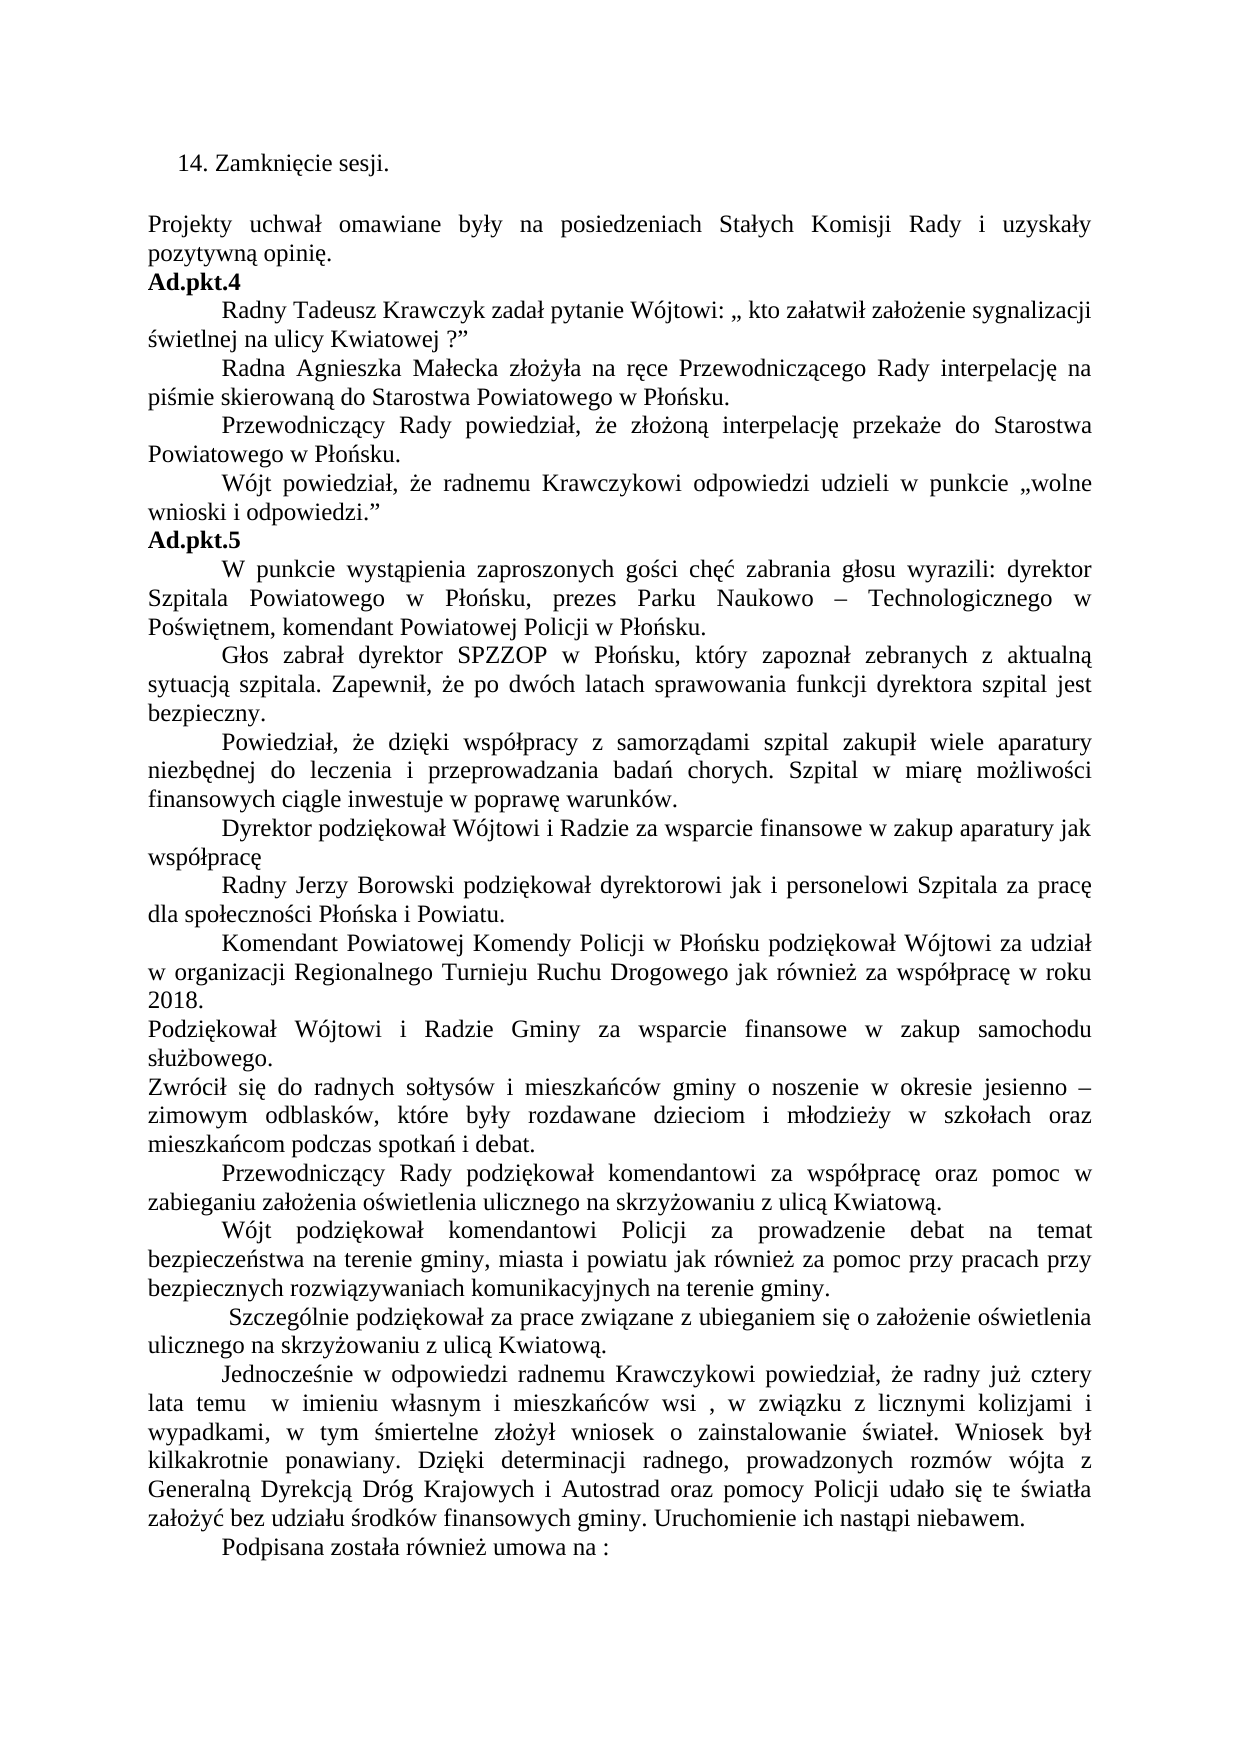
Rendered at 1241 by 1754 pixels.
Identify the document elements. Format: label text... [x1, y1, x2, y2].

text Komendant Powiatowej Komendy Policji w Płońsku podziękował Wójtowi za udział w organizacji Regionalnego Turnieju Ruchu Drogowego jak również za współpracę w roku 2018. [148, 928, 1093, 1014]
text Ad.pkt.5 [148, 526, 1093, 554]
text Wójt podziękował komendantowi Policji za prowadzenie debat na temat bezpieczeństwa na terenie gminy, miasta i powiatu jak również za pomoc przy pracach przy bezpiecznych rozwiązywaniach komunikacyjnych na terenie gminy. [148, 1216, 1093, 1302]
text Radna Agnieszka Małecka złożyła na ręce Przewodniczącego Rady interpelację na piśmie skierowaną do Starostwa Powiatowego w Płońsku. [148, 353, 1093, 411]
text Jednocześnie w odpowiedzi radnemu Krawczykowi powiedział, że radny już cztery lata temu w imieniu własnym i mieszkańców wsi , w związku z licznymi kolizjami i wypadkami, w tym śmiertelne złożył wniosek o zainstalowanie świateł. Wniosek był kilkakrotnie ponawiany. Dzięki determinacji radnego, prowadzonych rozmów wójta z Generalną Dyrekcją Dróg Krajowych i Autostrad oraz pomocy Policji udało się te światła założyć bez udziału środków finansowych gminy. Uruchomienie ich nastąpi niebawem. [148, 1359, 1093, 1532]
text W punkcie wystąpienia zaproszonych gości chęć zabrania głosu wyrazili: dyrektor Szpitala Powiatowego w Płońsku, prezes Parku Naukowo – Technologicznego w Poświętnem, komendant Powiatowej Policji w Płońsku. [148, 554, 1093, 641]
text Zwrócił się do radnych sołtysów i mieszkańców gminy o noszenie w okresie jesienno – zimowym odblasków, które były rozdawane dzieciom i młodzieży w szkołach oraz mieszkańcom podczas spotkań i debat. [148, 1072, 1093, 1158]
text Radny Jerzy Borowski podziękował dyrektorowi jak i personelowi Szpitala za pracę dla społeczności Płońska i Powiatu. [148, 871, 1093, 928]
list Zamknięcie sesji. [177, 148, 1093, 176]
text Ad.pkt.4 [148, 267, 1093, 296]
text Powiedział, że dzięki współpracy z samorządami szpital zakupił wiele aparatury niezbędnej do leczenia i przeprowadzania badań chorych. Szpital w miarę możliwości finansowych ciągle inwestuje w poprawę warunków. [148, 727, 1093, 813]
text Podziękował Wójtowi i Radzie Gminy za wsparcie finansowe w zakup samochodu służbowego. [148, 1014, 1093, 1072]
text Przewodniczący Rady podziękował komendantowi za współpracę oraz pomoc w zabieganiu założenia oświetlenia ulicznego na skrzyżowaniu z ulicą Kwiatową. [148, 1158, 1093, 1216]
text Głos zabrał dyrektor SPZZOP w Płońsku, który zapoznał zebranych z aktualną sytuacją szpitala. Zapewnił, że po dwóch latach sprawowania funkcji dyrektora szpital jest bezpieczny. [148, 641, 1093, 727]
text Projekty uchwał omawiane były na posiedzeniach Stałych Komisji Rady i uzyskały pozytywną opinię. [148, 209, 1093, 267]
text Podpisana została również umowa na : [148, 1532, 1093, 1561]
text Radny Tadeusz Krawczyk zadał pytanie Wójtowi: „ kto załatwił założenie sygnalizacji świetlnej na ulicy Kwiatowej ?” [148, 296, 1093, 353]
text Szczególnie podziękował za prace związane z ubieganiem się o założenie oświetlenia ulicznego na skrzyżowaniu z ulicą Kwiatową. [148, 1302, 1093, 1359]
text Dyrektor podziękował Wójtowi i Radzie za wsparcie finansowe w zakup aparatury jak współpracę [148, 813, 1093, 871]
text Przewodniczący Rady powiedział, że złożoną interpelację przekaże do Starostwa Powiatowego w Płońsku. [148, 411, 1093, 468]
text Wójt powiedział, że radnemu Krawczykowi odpowiedzi udzieli w punkcie „wolne wnioski i odpowiedzi.” [148, 468, 1093, 526]
